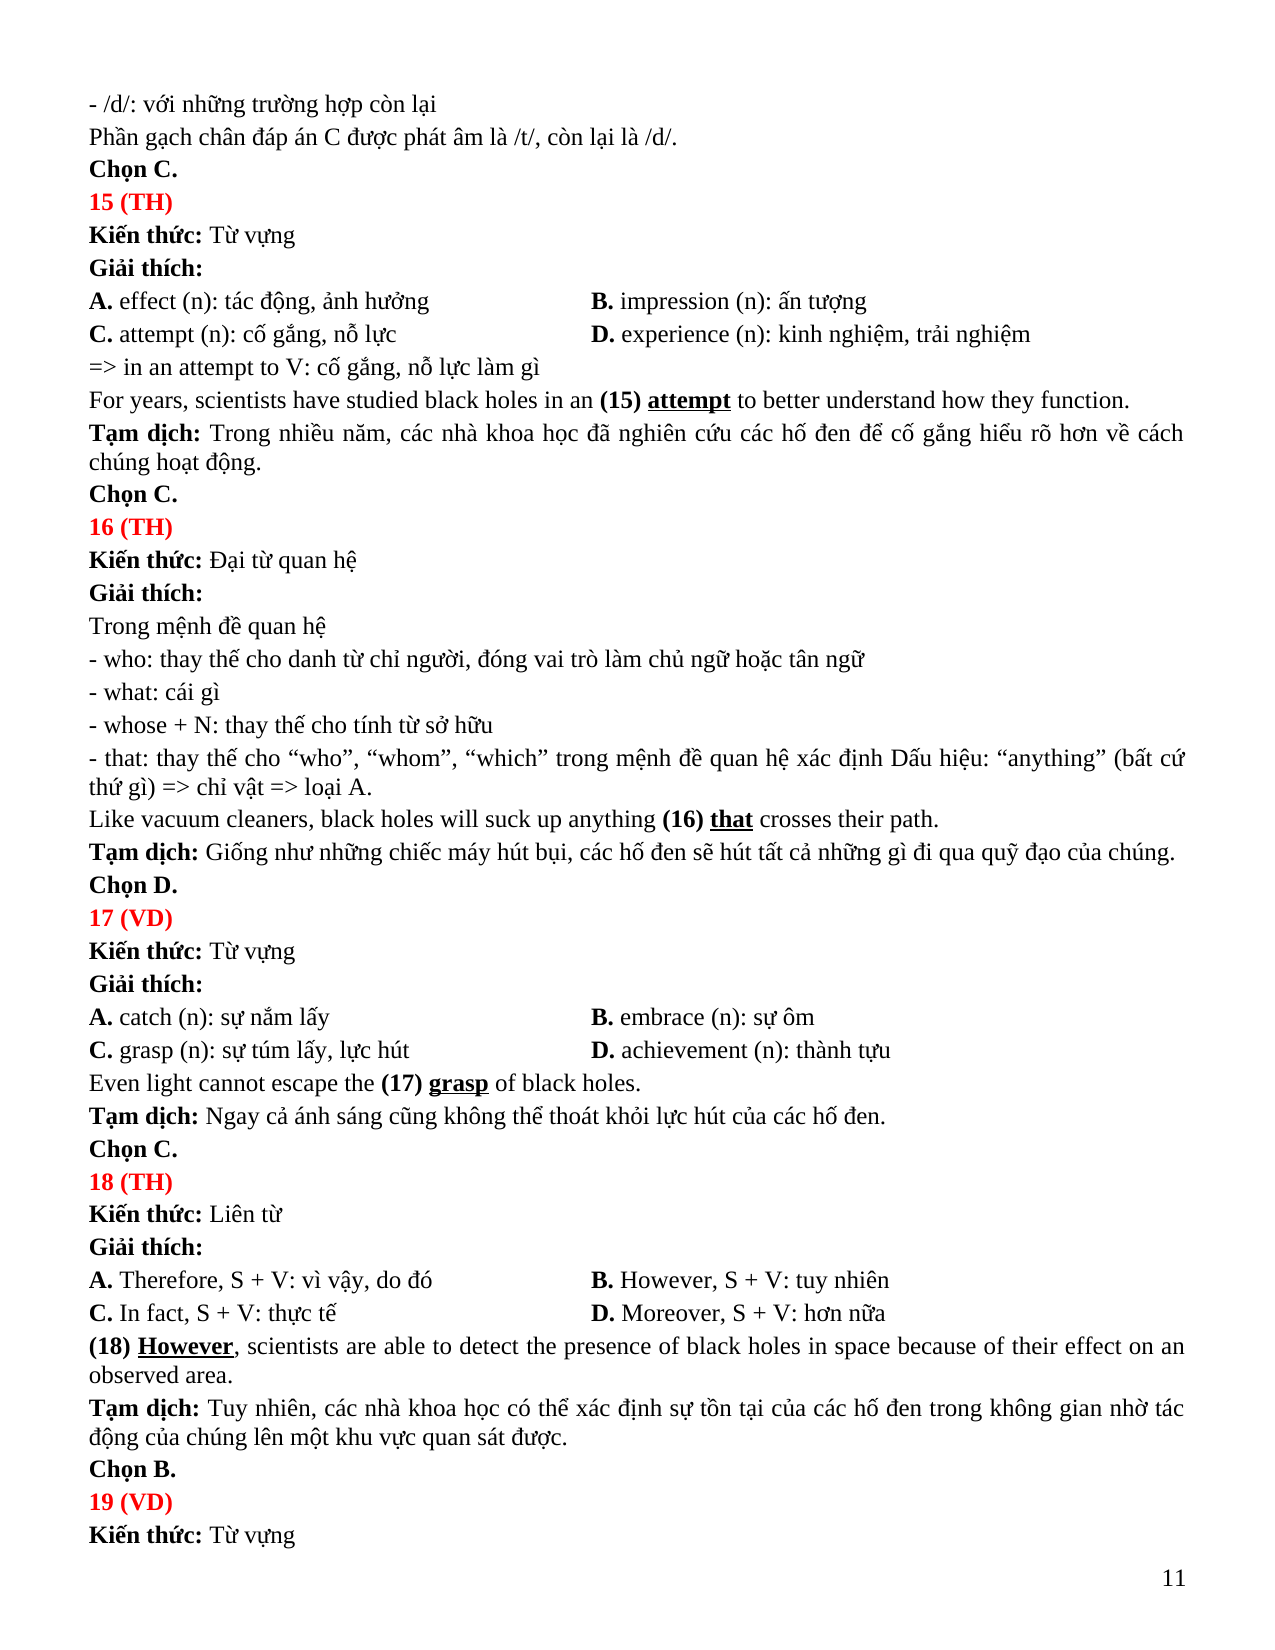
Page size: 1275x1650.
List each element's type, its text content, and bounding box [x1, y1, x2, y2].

text Kiến thức: Từ vựng [89, 1520, 1186, 1549]
text For years, scientists have studied black holes in an (15) attempt to better understand how they function. [89, 385, 1186, 414]
text Giải thích: [89, 253, 1186, 282]
text Chọn C. [89, 479, 1186, 508]
text 17 (VD) [89, 903, 1186, 932]
text Trong mệnh đề quan hệ [89, 611, 1186, 640]
text Chọn C. [89, 154, 1186, 183]
text Chọn C. [89, 1134, 1186, 1162]
text Tạm dịch: Ngay cả ánh sáng cũng không thể thoát khỏi lực hút của các hố đen. [89, 1101, 1186, 1129]
text Chọn D. [89, 870, 1186, 899]
text - that: thay thế cho “who”, “whom”, “which” trong mệnh đề quan hệ xác định Dấu hiệu: “anything” (bất cứ thứ gì) => chỉ vật => loại A. [89, 743, 1186, 800]
text Tạm dịch: Trong nhiều năm, các nhà khoa học đã nghiên cứu các hố đen để cố gắng hiểu rõ hơn về cách chúng hoạt động. [89, 418, 1186, 475]
text Kiến thức: Đại từ quan hệ [89, 545, 1186, 574]
text A. Therefore, S + V: vì vậy, do đó B. However, S + V: tuy nhiên [89, 1265, 1186, 1294]
text A. catch (n): sự nắm lấy B. embrace (n): sự ôm [89, 1002, 1186, 1031]
text C. In fact, S + V: thực tế D. Moreover, S + V: hơn nữa [89, 1298, 1186, 1327]
text - /d/: với những trường hợp còn lại [89, 89, 1186, 117]
text C. grasp (n): sự túm lấy, lực hút D. achievement (n): thành tựu [89, 1035, 1186, 1064]
text (18) However, scientists are able to detect the presence of black holes in space because of their effect on an observed area. [89, 1331, 1186, 1389]
text Even light cannot escape the (17) grasp of black holes. [89, 1068, 1186, 1097]
text => in an attempt to V: cố gắng, nỗ lực làm gì [89, 352, 1186, 381]
text 15 (TH) [89, 187, 1186, 216]
text C. attempt (n): cố gắng, nỗ lực D. experience (n): kinh nghiệm, trải nghiệm [89, 319, 1186, 348]
text Tạm dịch: Tuy nhiên, các nhà khoa học có thể xác định sự tồn tại của các hố đen trong không gian nhờ tác động của chúng lên một khu vực quan sát được. [89, 1393, 1186, 1450]
text Kiến thức: Từ vựng [89, 936, 1186, 965]
text Like vacuum cleaners, black holes will suck up anything (16) that crosses their path. [89, 804, 1186, 833]
text - who: thay thế cho danh từ chỉ người, đóng vai trò làm chủ ngữ hoặc tân ngữ [89, 644, 1186, 673]
text - what: cái gì [89, 677, 1186, 706]
text Kiến thức: Liên từ [89, 1199, 1186, 1228]
text A. effect (n): tác động, ảnh hưởng B. impression (n): ấn tượng [89, 286, 1186, 315]
text 19 (VD) [89, 1487, 1186, 1516]
text Giải thích: [89, 1232, 1186, 1261]
text Tạm dịch: Giống như những chiếc máy hút bụi, các hố đen sẽ hút tất cả những gì đi qua quỹ đạo của chúng. [89, 837, 1186, 866]
text Kiến thức: Từ vựng [89, 220, 1186, 249]
text 16 (TH) [89, 512, 1186, 541]
text Chọn B. [89, 1454, 1186, 1483]
text 18 (TH) [89, 1167, 1186, 1195]
text Giải thích: [89, 969, 1186, 998]
text - whose + N: thay thế cho tính từ sở hữu [89, 710, 1186, 739]
text Giải thích: [89, 578, 1186, 607]
text Phần gạch chân đáp án C được phát âm là /t/, còn lại là /d/. [89, 122, 1186, 150]
